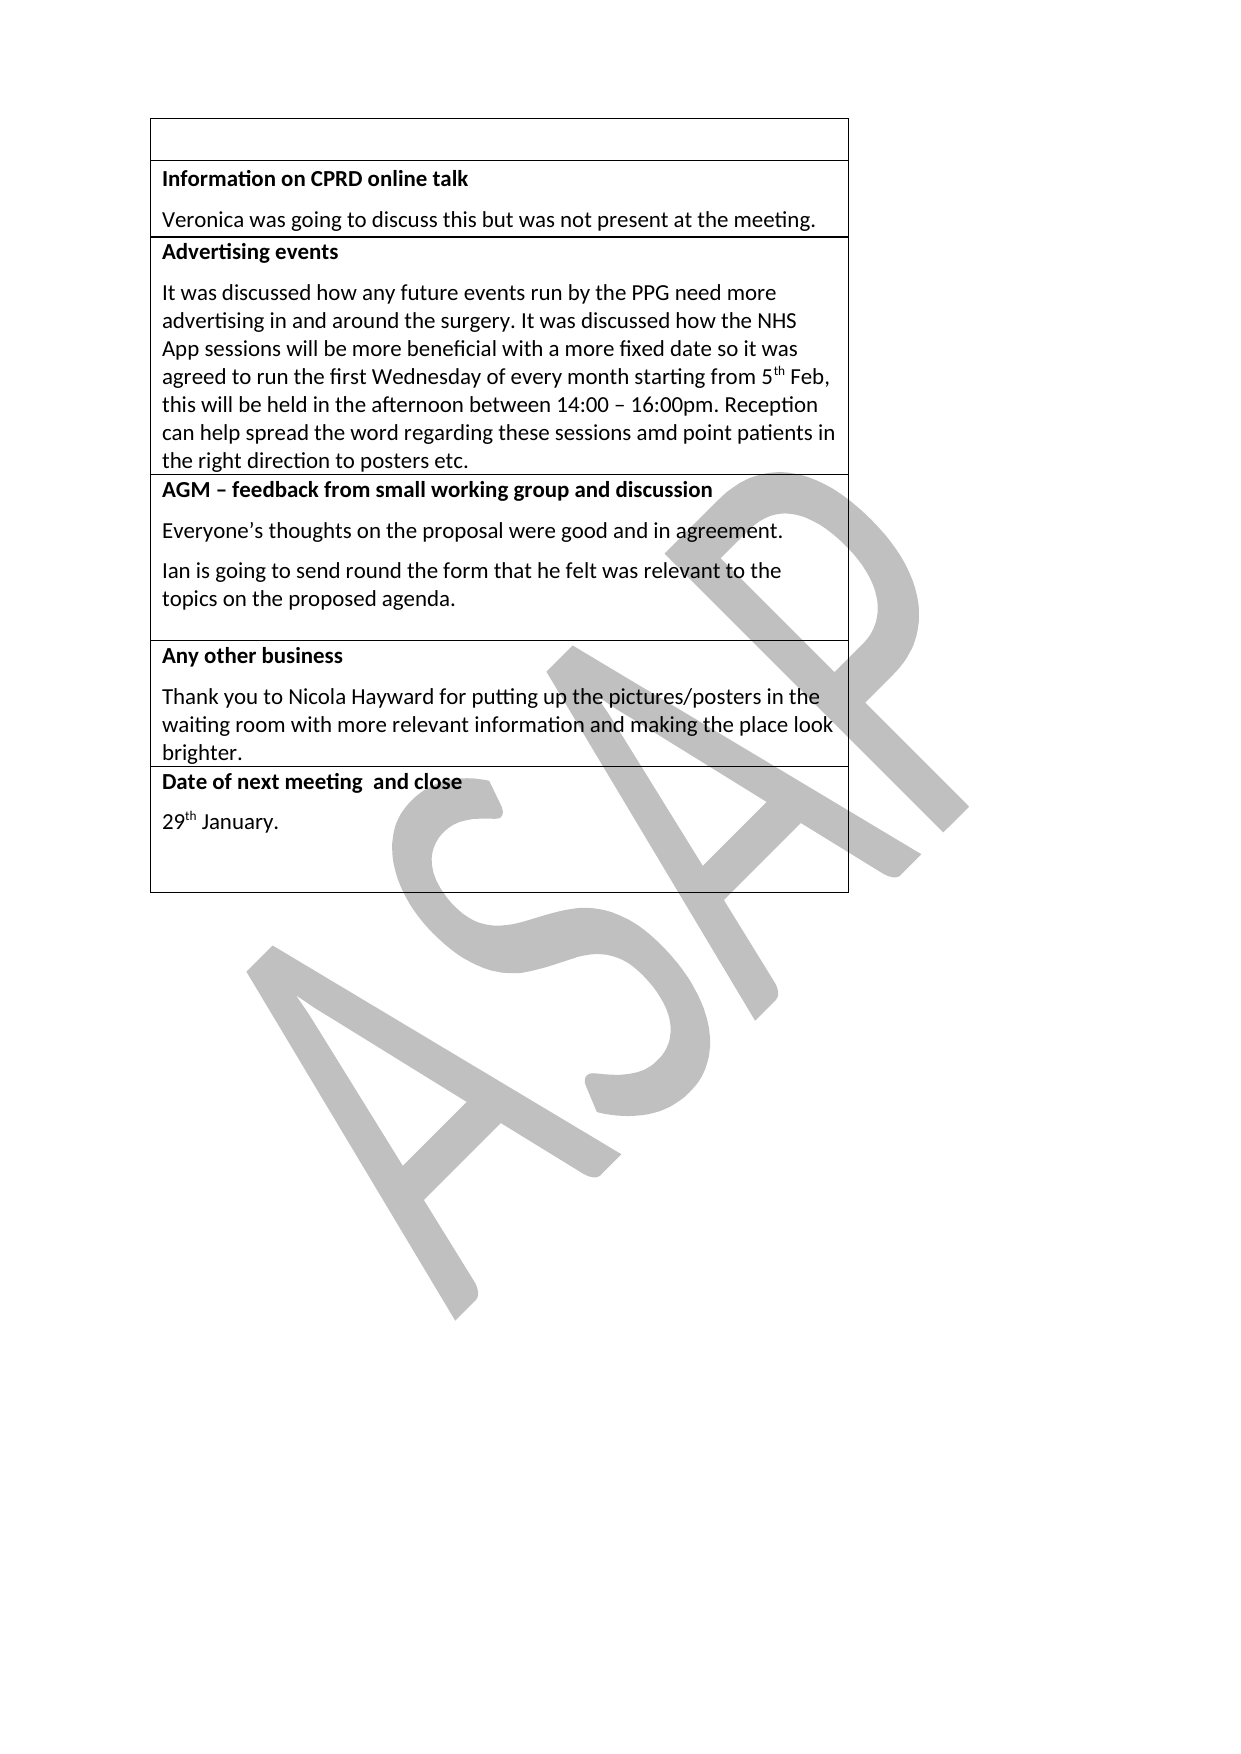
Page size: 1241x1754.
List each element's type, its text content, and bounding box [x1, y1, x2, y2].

table_cell Advertising events It was discussed how any future events run by the PPG need more advertising in and around the surgery. It was discussed how the NHS App sessions will be more beneficial with a more fixed date so it was agreed to run the first Wednesday of every month starting from 5th Feb, this will be held in the afternoon between 14:00 – 16:00pm. Reception can help spread the word regarding these sessions amd point patients in the right direction to posters etc. [151, 238, 848, 474]
table_cell AGM – feedback from small working group and discussion Everyone’s thoughts on the proposal were good and in agreement. Ian is going to send round the form that he felt was relevant to the topics on the proposed agenda. [151, 475, 848, 640]
table_cell Any other business Thank you to Nicola Hayward for putting up the pictures/posters in the waiting room with more relevant information and making the place look brighter. [151, 641, 848, 766]
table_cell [151, 119, 848, 160]
table_cell Information on CPRD online talk Veronica was going to discuss this but was not present at the meeting. [151, 161, 848, 236]
table_cell Date of next meeting and close 29th January. [151, 767, 848, 892]
